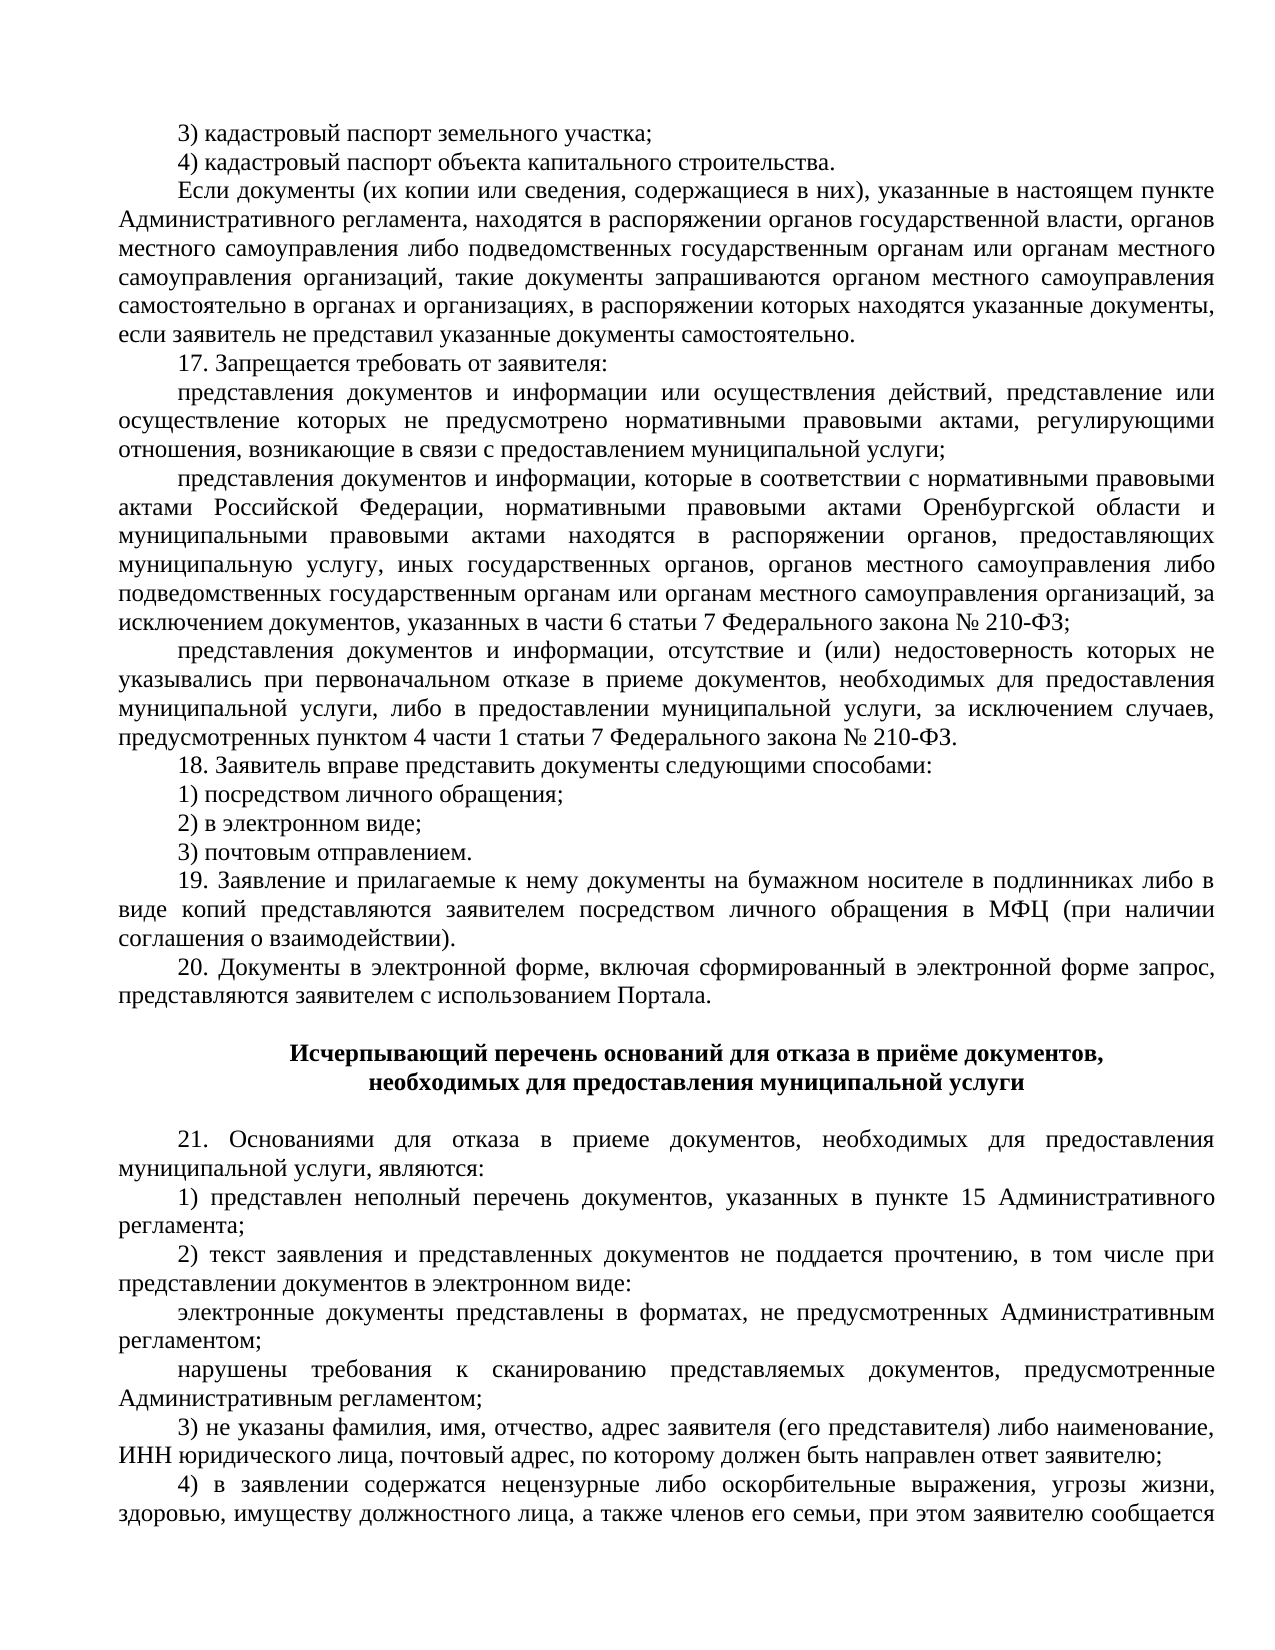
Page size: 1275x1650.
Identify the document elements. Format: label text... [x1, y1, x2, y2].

text электронные документы представлены в форматах, не предусмотренных Административным регламентом; [118, 1297, 1216, 1354]
list Исчерпывающий перечень оснований для отказа в приёме документов, [118, 1038, 1216, 1067]
text 1) представлен неполный перечень документов, указанных в пункте 15 Административного регламента; [118, 1182, 1216, 1239]
text 3) кадастровый паспорт земельного участка; [118, 118, 1216, 147]
list необходимых для предоставления муниципальной услуги [118, 1067, 1216, 1096]
text 20. Документы в электронной форме, включая сформированный в электронной форме запрос, представляются заявителем с использованием Портала. [118, 952, 1216, 1009]
text 1) посредством личного обращения; [118, 779, 1216, 808]
text 2) в электронном виде; [118, 808, 1216, 837]
text 18. Заявитель вправе представить документы следующими способами: [118, 751, 1216, 779]
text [118, 1469, 1216, 1527]
text представления документов и информации, которые в соответствии с нормативными правовыми актами Российской Федерации, нормативными правовыми актами Оренбургской области и муниципальными правовыми актами находятся в распоряжении органов, предоставляющих муниципальную услугу, иных государственных органов, органов местного самоуправления либо подведомственных государственным органам или органам местного самоуправления организаций, за исключением документов, указанных в части 6 статьи 7 Федерального закона № 210-ФЗ; [118, 463, 1216, 636]
text 3) почтовым отправлением. [118, 837, 1216, 866]
text нарушены требования к сканированию представляемых документов, предусмотренные Административным регламентом; [118, 1354, 1216, 1412]
text 21. Основаниями для отказа в приеме документов, необходимых для предоставления муниципальной услуги, являются: [118, 1124, 1216, 1182]
text Если документы (их копии или сведения, содержащиеся в них), указанные в настоящем пункте Административного регламента, находятся в распоряжении органов государственной власти, органов местного самоуправления либо подведомственных государственным органам или органам местного самоуправления организаций, такие документы запрашиваются органом местного самоуправления самостоятельно в органах и организациях, в распоряжении которых находятся указанные документы, если заявитель не представил указанные документы самостоятельно. [118, 176, 1216, 348]
text 19. Заявление и прилагаемые к нему документы на бумажном носителе в подлинниках либо в виде копий представляются заявителем посредством личного обращения в МФЦ (при наличии соглашения о взаимодействии). [118, 866, 1216, 952]
text представления документов и информации или осуществления действий, представление или осуществление которых не предусмотрено нормативными правовыми актами, регулирующими отношения, возникающие в связи с предоставлением муниципальной услуги; [118, 377, 1216, 463]
text 2) текст заявления и представленных документов не поддается прочтению, в том числе при представлении документов в электронном виде: [118, 1239, 1216, 1297]
text представления документов и информации, отсутствие и (или) недостоверность которых не указывались при первоначальном отказе в приеме документов, необходимых для предоставления муниципальной услуги, либо в предоставлении муниципальной услуги, за исключением случаев, предусмотренных пунктом 4 части 1 статьи 7 Федерального закона № 210-ФЗ. [118, 636, 1216, 751]
text 4) кадастровый паспорт объекта капитального строительства. [118, 147, 1216, 176]
text 3) не указаны фамилия, имя, отчество, адрес заявителя (его представителя) либо наименование, ИНН юридического лица, почтовый адрес, по которому должен быть направлен ответ заявителю; [118, 1412, 1216, 1469]
text 17. Запрещается требовать от заявителя: [118, 348, 1216, 377]
